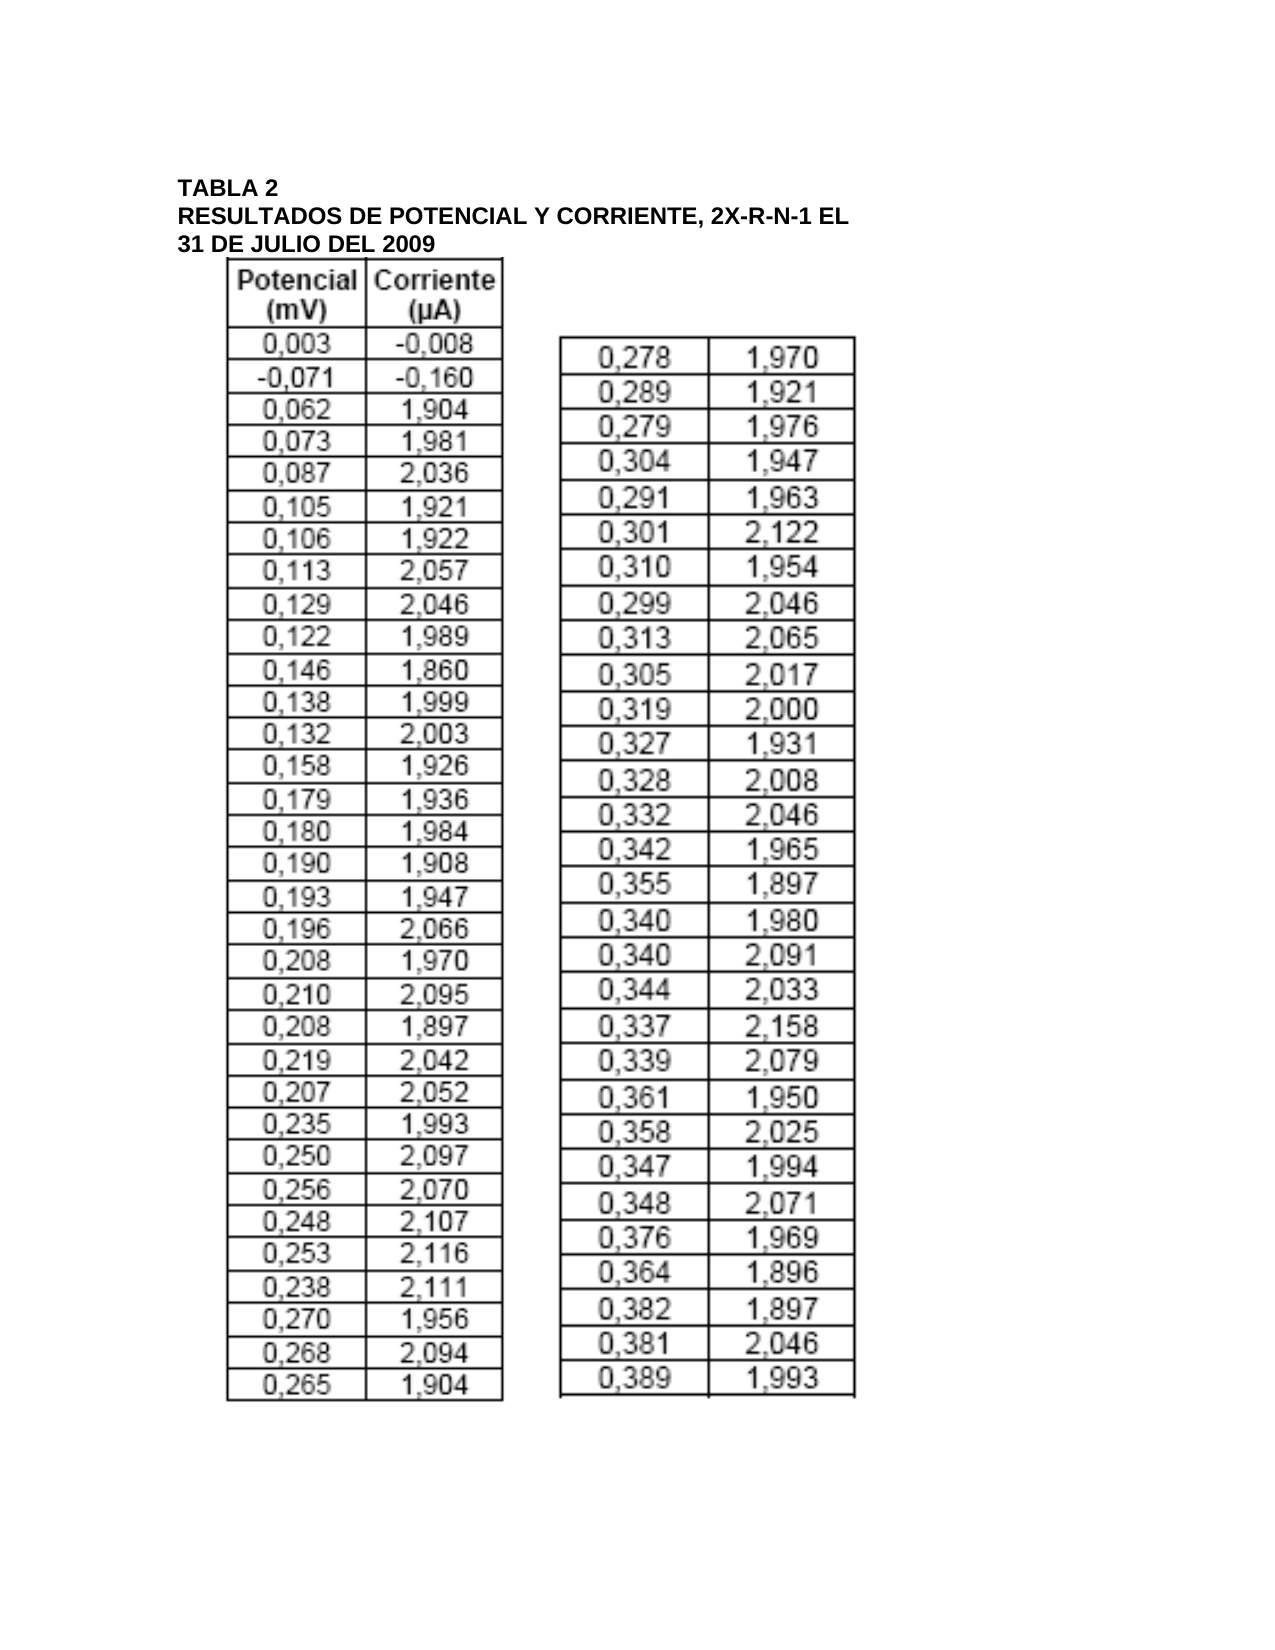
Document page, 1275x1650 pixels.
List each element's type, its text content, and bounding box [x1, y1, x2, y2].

text TABLA 2 [177, 174, 1098, 202]
text 31 DE JULIO DEL 2009 [177, 229, 1098, 257]
text RESULTADOS DE POTENCIAL Y CORRIENTE, 2X-R-N-1 EL [177, 202, 1098, 229]
picture [177, 257, 904, 1418]
